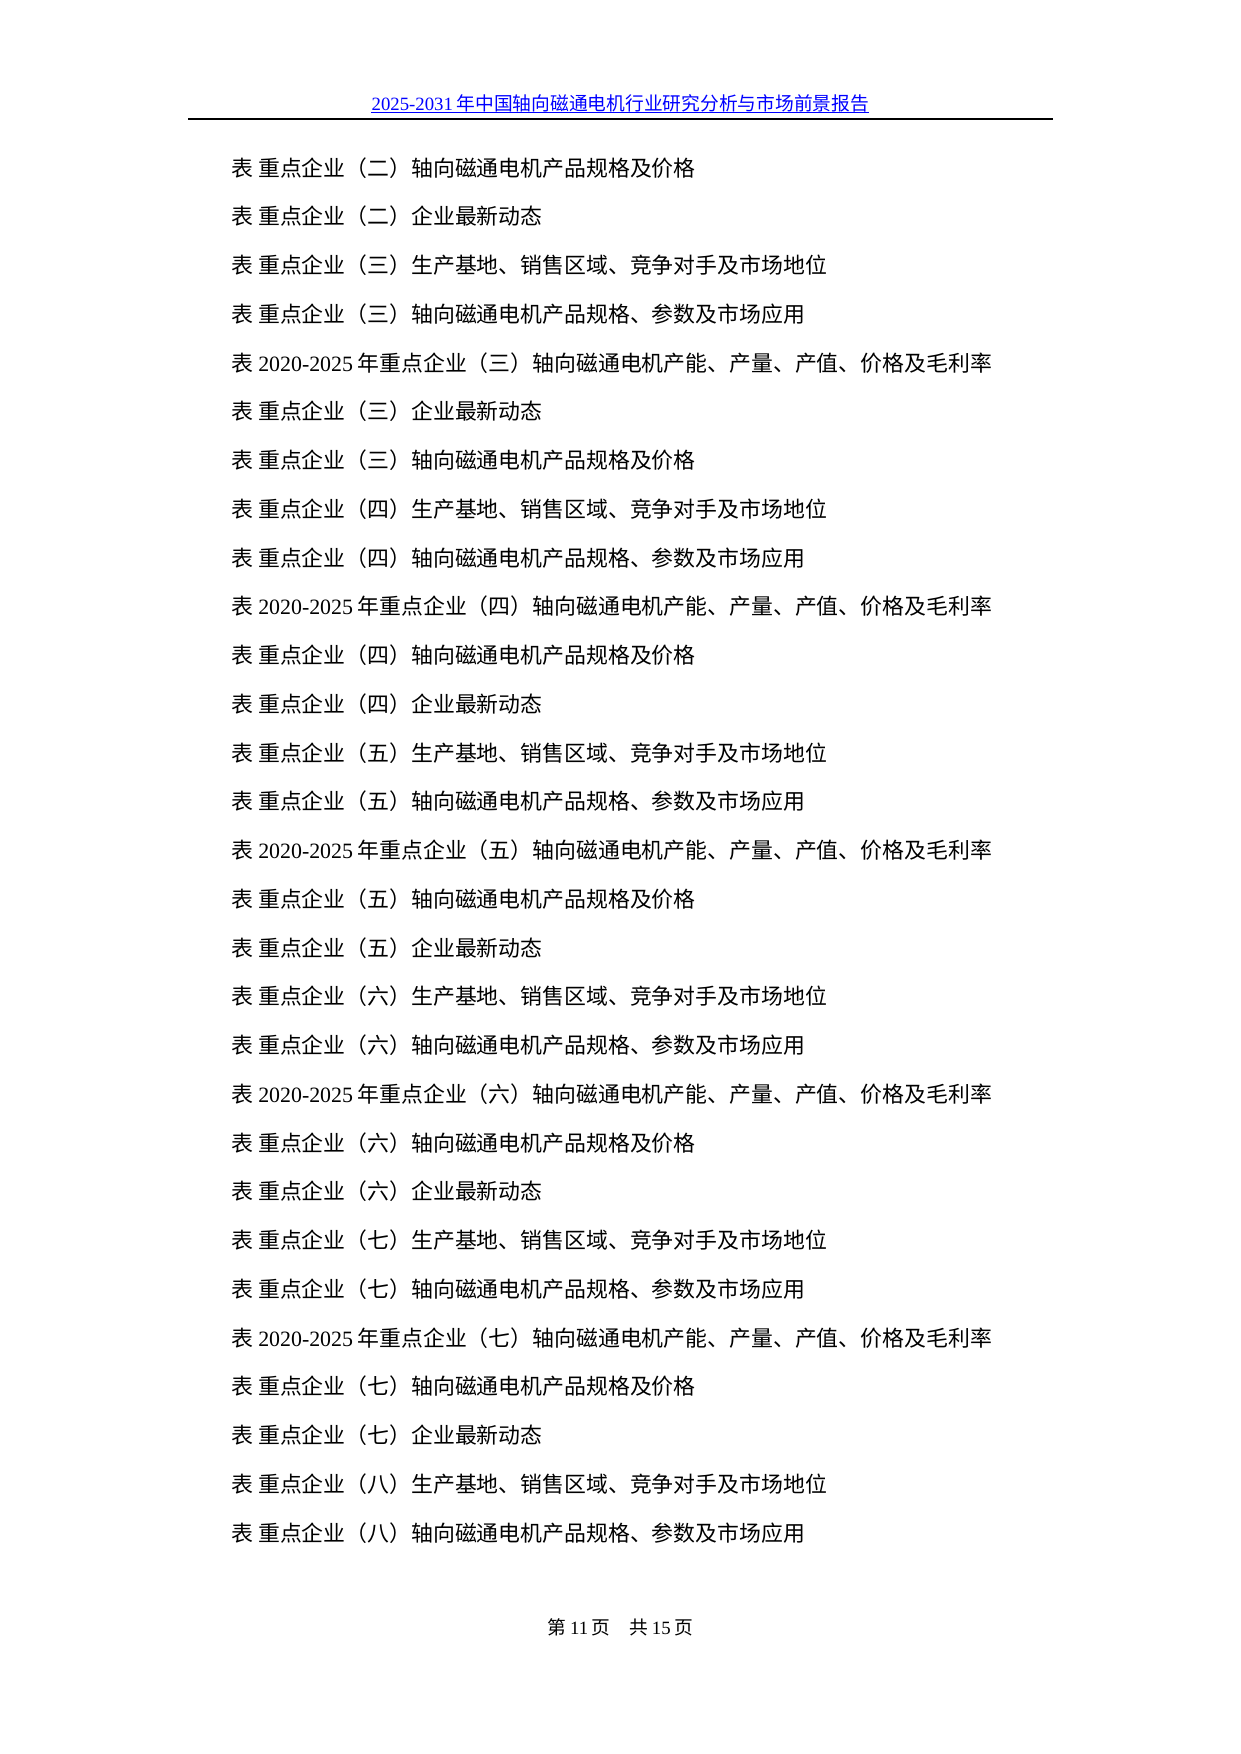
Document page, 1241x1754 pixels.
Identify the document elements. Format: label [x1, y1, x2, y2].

text [187, 150, 1053, 1548]
